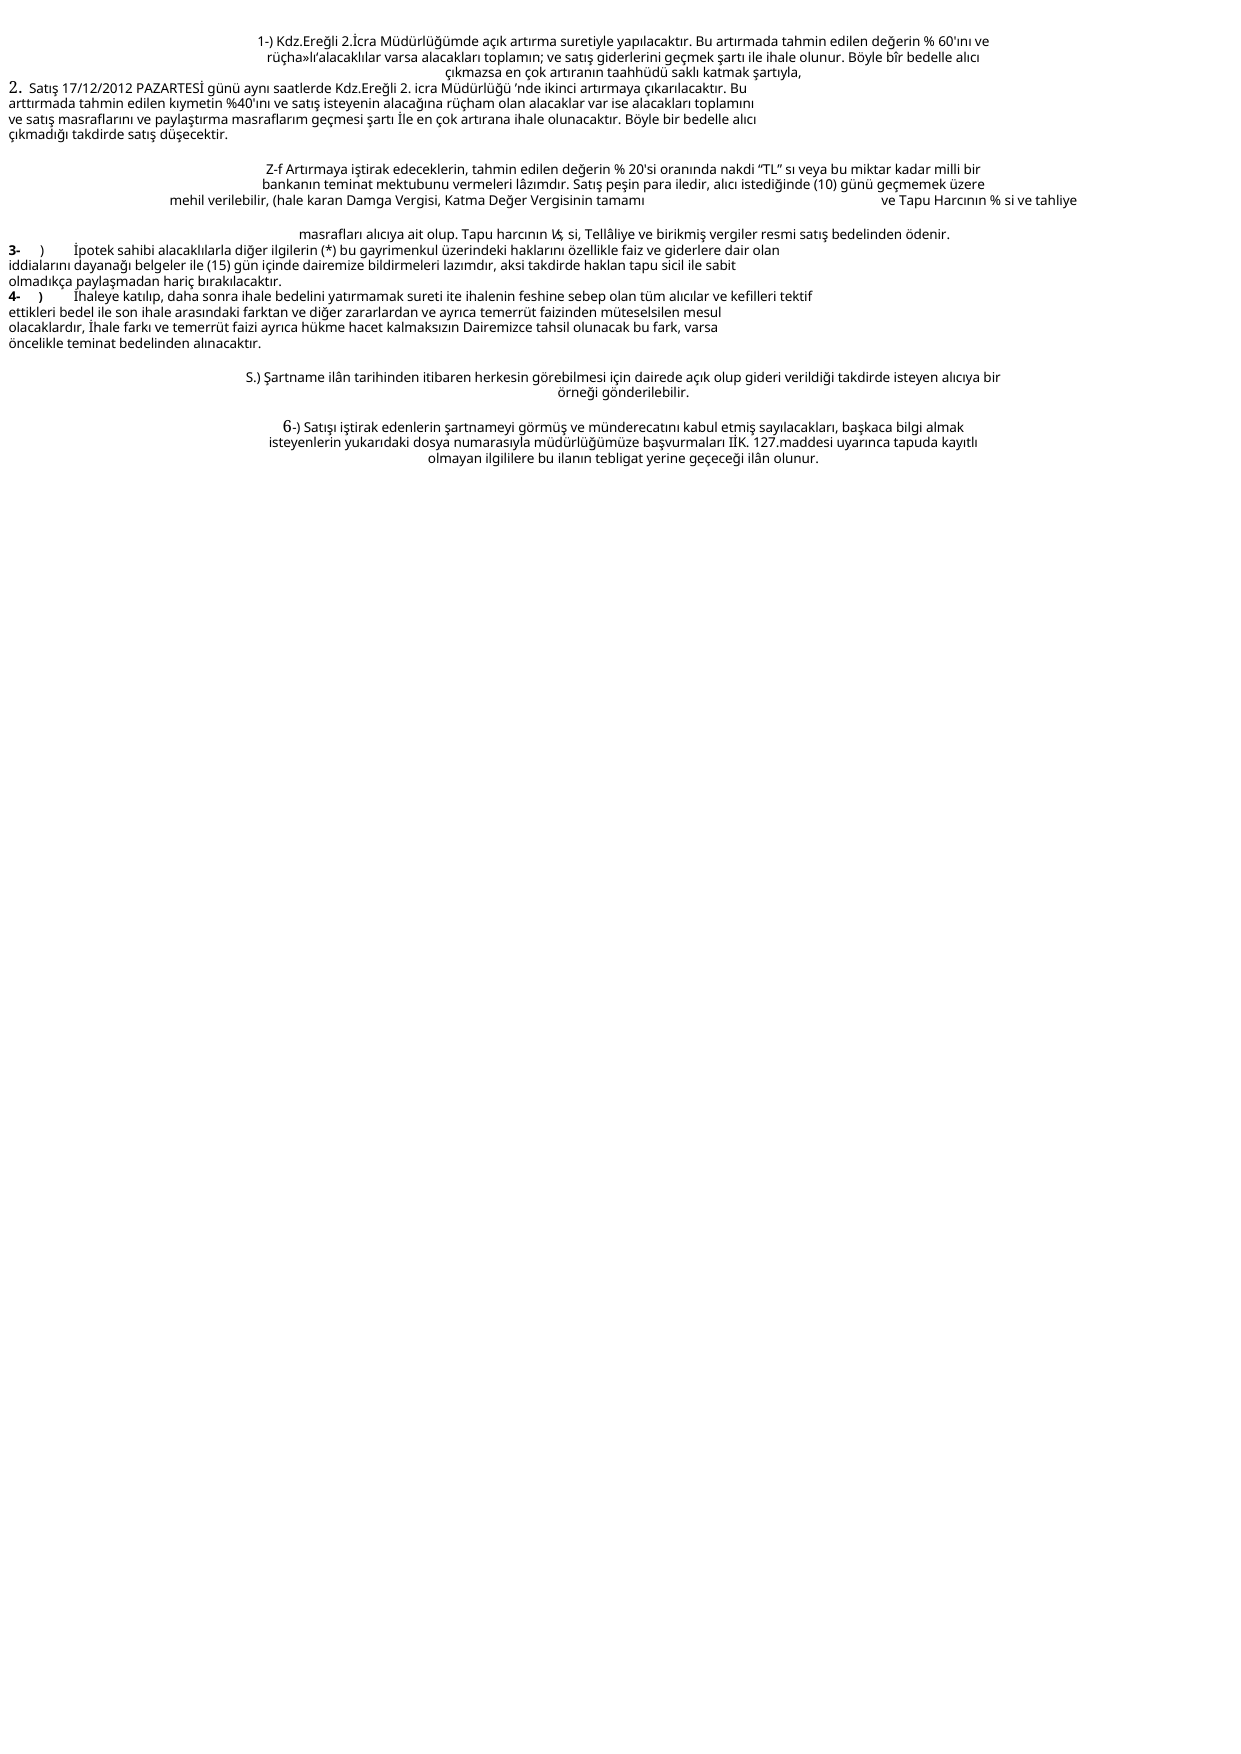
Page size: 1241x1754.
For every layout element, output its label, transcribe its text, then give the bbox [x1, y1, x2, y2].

text masrafları alıcıya ait olup. Tapu harcının Vs, si, Tellâliye ve birikmiş vergiler resmi satış bedelinden ödenir. [8, 227, 1240, 242]
text 1-) Kdz.Ereğli 2.İcra Müdürlüğümde açık artırma suretiyle yapılacaktır. Bu artırmada tahmin edilen değerin % 60'ını ve rüçha»lı‘alacaklılar varsa alacakları toplamın; ve satış giderlerini geçmek şartı ile ihale olunur. Böyle bîr bedelle alıcı çıkmazsa en çok artıranın taahhüdü saklı katmak şartıyla, [8, 34, 1238, 81]
list Satış 17/12/2012 PAZARTESİ günü aynı saatlerde Kdz.Ereğli 2. icra Müdürlüğü ’nde ikinci artırmaya çıkarılacaktır. Bu arttırmada tahmin edilen kıymetin %40'ını ve satış isteyenin alacağına rüçham olan alacaklar var ise alacakları toplamını ve satış masraflarını ve paylaştırma masraflarım geçmesi şartı İle en çok artırana ihale olunacaktır. Böyle bir bedelle alıcı çıkmadığı takdirde satış düşecektir. [8, 81, 1238, 143]
text S.) Şartname ilân tarihinden itibaren herkesin görebilmesi için dairede açık olup gideri verildiği takdirde isteyen alıcıya bir örneği gönderilebilir. [8, 370, 1238, 401]
list ) İhaleye katılıp, daha sonra ihale bedelini yatırmamak sureti ite ihalenin feshine sebep olan tüm alıcılar ve kefilleri tektif ettikleri bedel ile son ihale arasındaki farktan ve diğer zararlardan ve ayrıca temerrüt faizinden müteselsilen mesul olacaklardır, İhale farkı ve temerrüt faizi ayrıca hükme hacet kalmaksızın Dairemizce tahsil olunacak bu fark, varsa öncelikle teminat bedelinden alınacaktır. [8, 289, 1238, 351]
list ) İpotek sahibi alacaklılarla diğer ilgilerin (*) bu gayrimenkul üzerindeki haklarını özellikle faiz ve giderlere dair olan iddialarını dayanağı belgeler ile (15) gün içinde dairemize bildirmeleri lazımdır, aksi takdirde haklan tapu sicil ile sabit olmadıkça paylaşmadan hariç bırakılacaktır. [8, 242, 1238, 289]
text 6-) Satışı iştirak edenlerin şartnameyi görmüş ve münderecatını kabul etmiş sayılacakları, başkaca bilgi almak isteyenlerin yukarıdaki dosya numarasıyla müdürlüğümüze başvurmaları IİK. 127.maddesi uyarınca tapuda kayıtlı olmayan ilgililere bu ilanın tebligat yerine geçeceği ilân olunur. [8, 420, 1238, 466]
text Z-f Artırmaya iştirak edeceklerin, tahmin edilen değerin % 20'si oranında nakdi “TL” sı veya bu miktar kadar milli bir bankanın teminat mektubunu vermeleri lâzımdır. Satış peşin para iledir, alıcı istediğinde (10) günü geçmemek üzere mehil verilebilir, (hale karan Damga Vergisi, Katma Değer Vergisinin tamamı ve Tapu Harcının % si ve tahliye [8, 162, 1238, 208]
